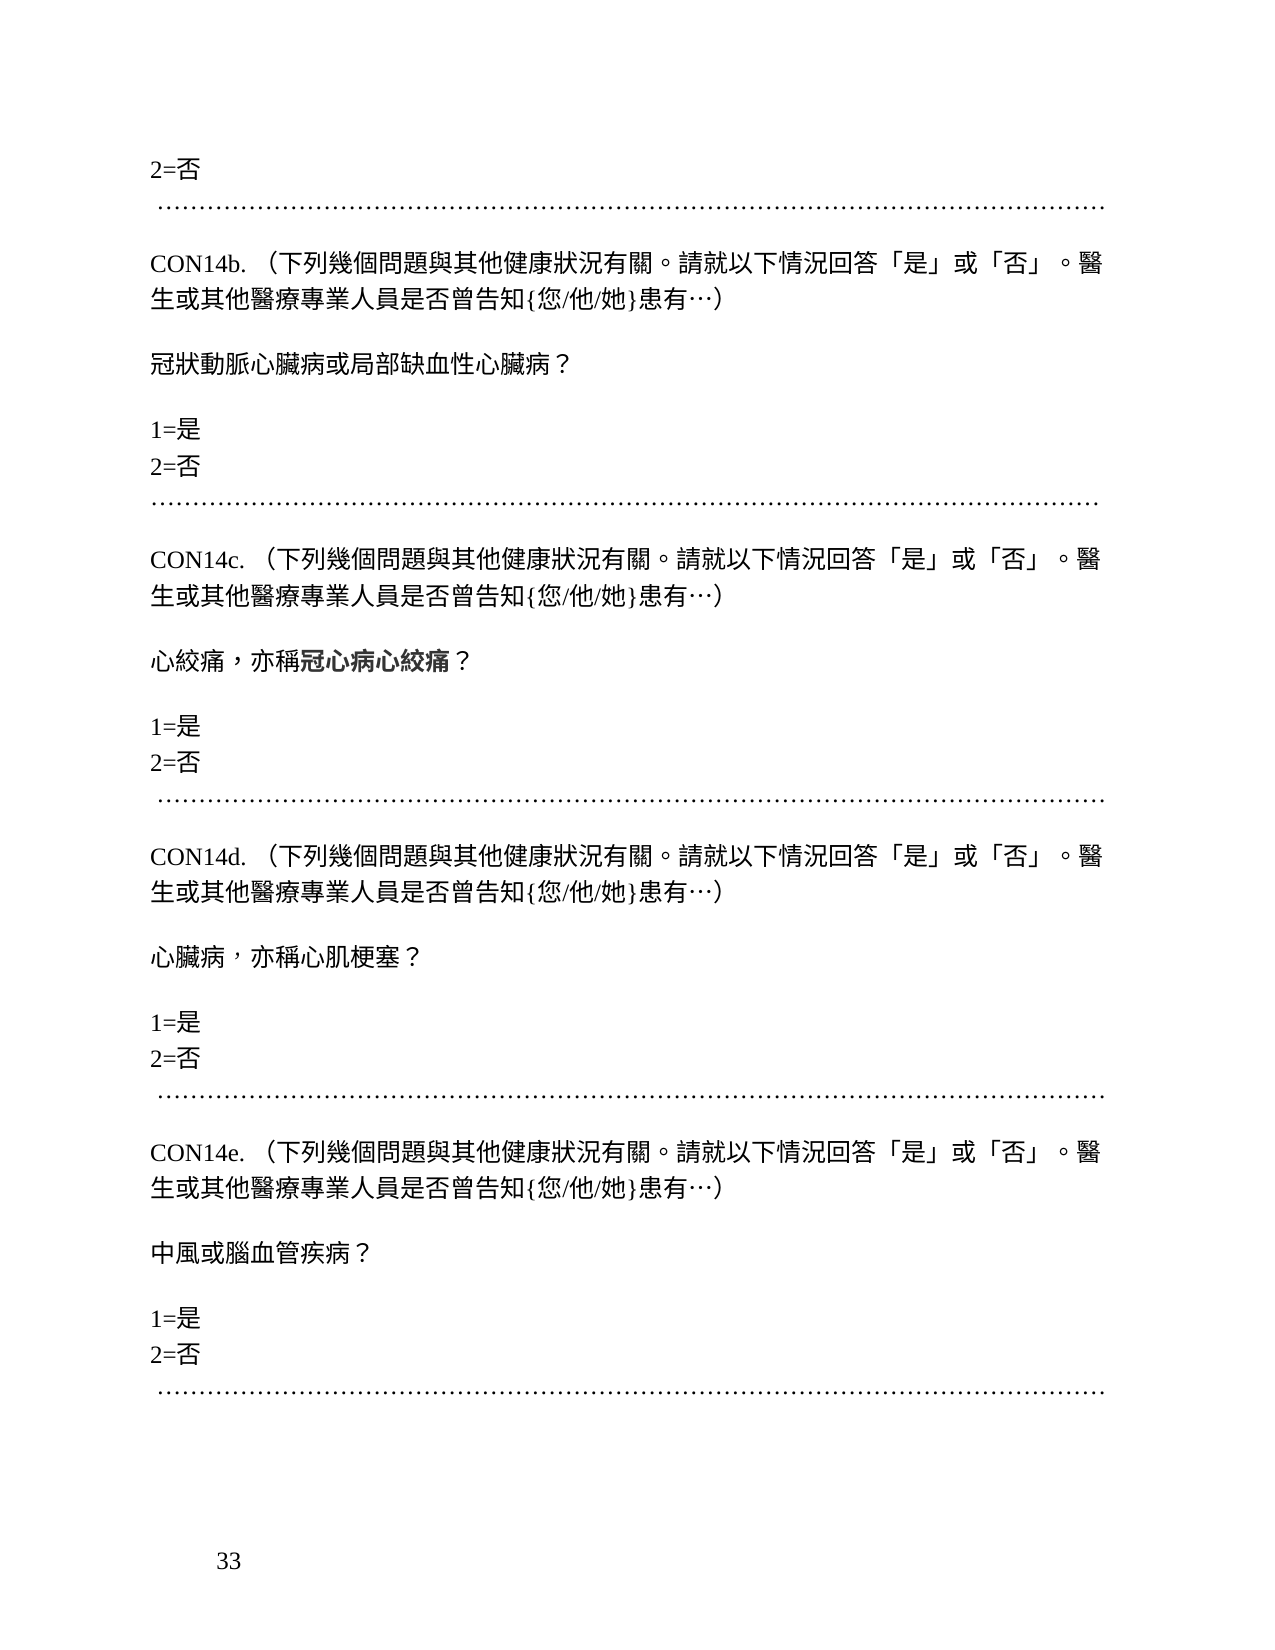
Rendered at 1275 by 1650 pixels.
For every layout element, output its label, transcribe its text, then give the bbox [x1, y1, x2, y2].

text 1=是 [150, 1299, 1125, 1335]
text …………………………………………………………………………………………………… [150, 779, 1125, 807]
text 心絞痛，亦稱冠心病心絞痛？ [150, 641, 300, 677]
text CON14e. （下列幾個問題與其他健康狀況有關。請就以下情況回答「是」或「否」。醫生或其他醫療專業人員是否曾告知{您/他/她}患有…） [150, 1132, 1125, 1205]
text 2=否 [150, 150, 1125, 186]
text 中風或腦血管疾病？ [150, 1234, 1125, 1270]
text 1=是 [150, 706, 1125, 742]
text …………………………………………………………………………………………………… [150, 186, 1125, 215]
text …………………………………………………………………………………………………… [150, 1371, 1125, 1400]
text 2=否 [150, 1039, 1125, 1075]
text …………………………………………………………………………………………………… [150, 1075, 1125, 1104]
text 心絞痛，亦稱冠心病心絞痛？ [450, 641, 1125, 677]
text CON14b. （下列幾個問題與其他健康狀況有關。請就以下情況回答「是」或「否」。醫生或其他醫療專業人員是否曾告知{您/他/她}患有…） [150, 244, 1125, 316]
text CON14c. （下列幾個問題與其他健康狀況有關。請就以下情況回答「是」或「否」。醫生或其他醫療專業人員是否曾告知{您/他/她}患有…） [150, 540, 1125, 612]
text 2=否 [150, 1335, 1125, 1371]
text 1=是 [150, 410, 1125, 446]
text 2=否 [150, 446, 1125, 482]
text 2=否 [150, 742, 1125, 779]
text 心臟病，亦稱心肌梗塞？ [150, 937, 1125, 974]
text 1=是 [150, 1002, 1125, 1039]
text …………………………………………………………………………………………………… [150, 482, 1125, 511]
text 冠狀動脈心臟病或局部缺血性心臟病？ [150, 345, 1125, 381]
text CON14d. （下列幾個問題與其他健康狀況有關。請就以下情況回答「是」或「否」。醫生或其他醫療專業人員是否曾告知{您/他/她}患有…） [150, 836, 1125, 909]
